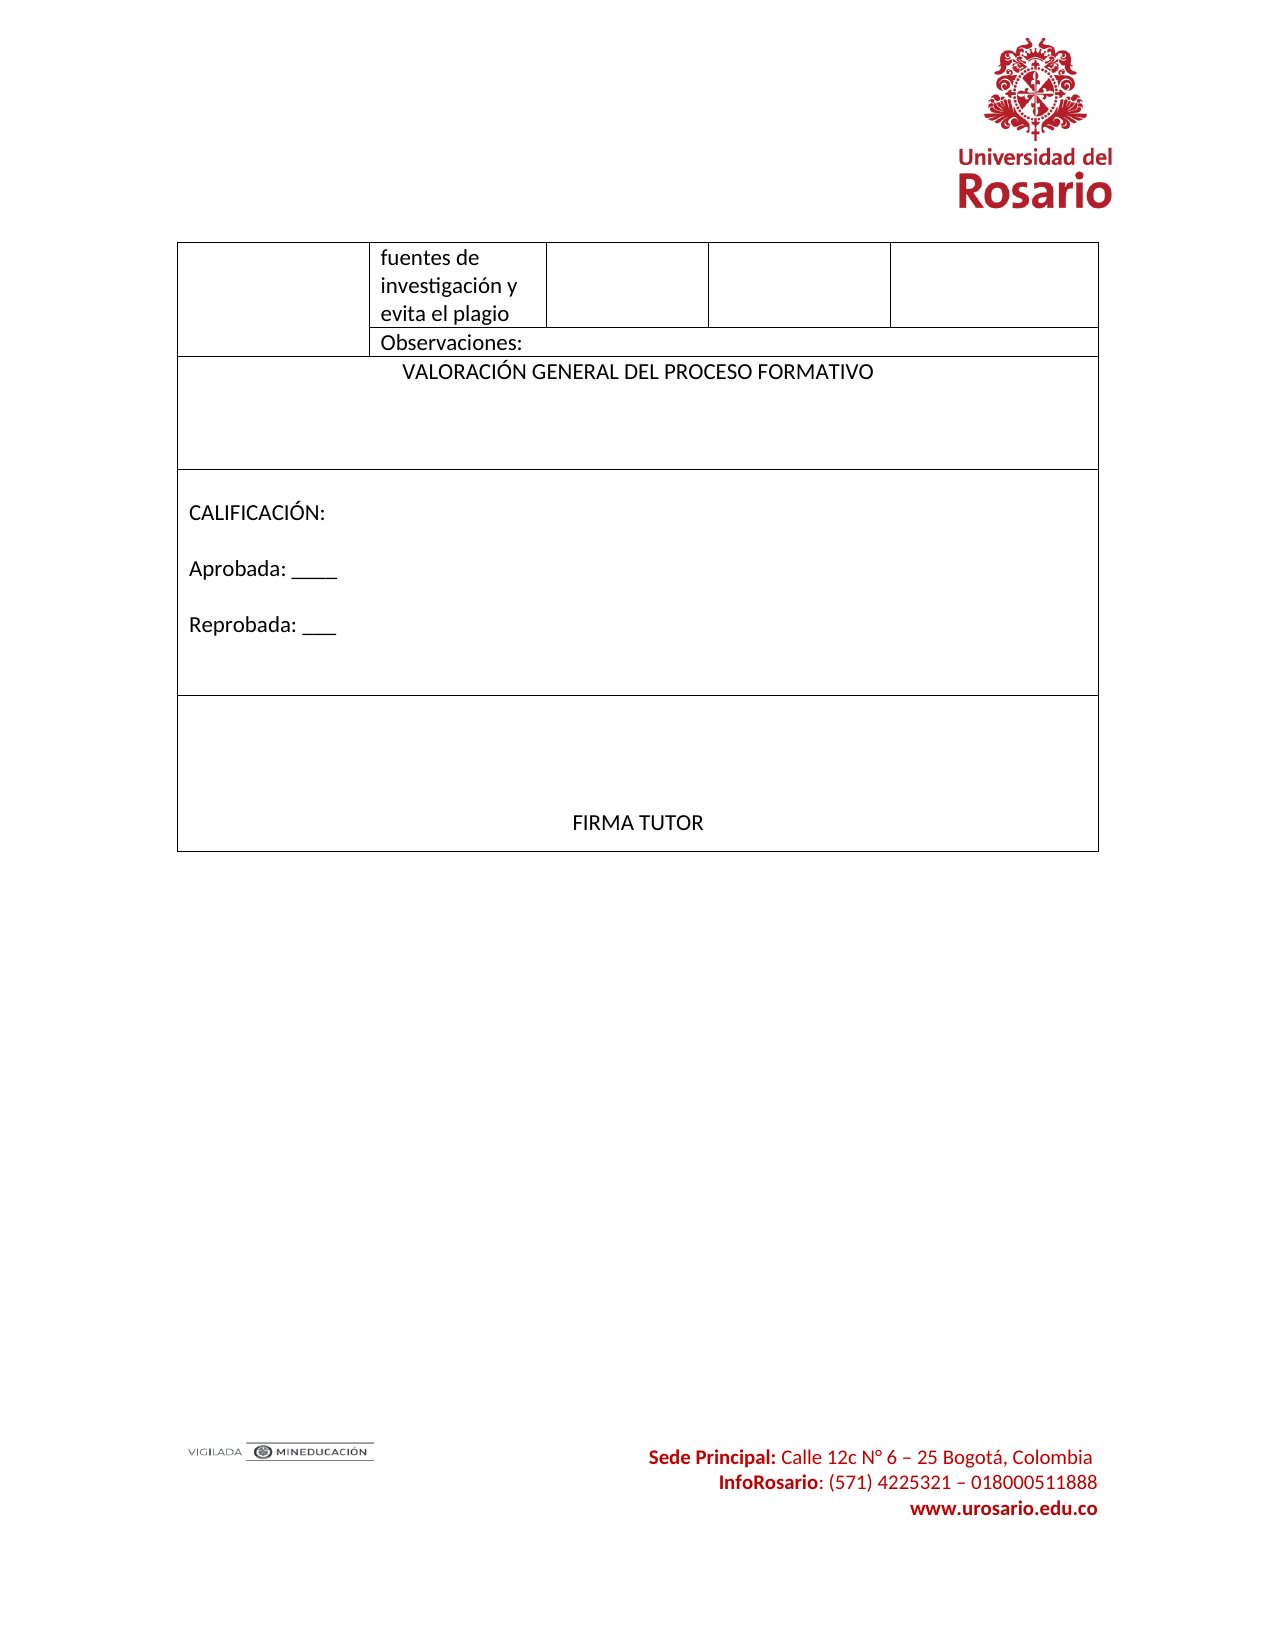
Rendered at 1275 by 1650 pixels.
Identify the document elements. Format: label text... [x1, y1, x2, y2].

picture [954, 35, 1116, 213]
table_cell [891, 243, 1098, 327]
table_cell VALORACIÓN GENERAL DEL PROCESO FORMATIVO [178, 357, 1098, 469]
table_cell CALIFICACIÓN: Aprobada: ____ Reprobada: ___ [178, 470, 1098, 694]
table_cell [709, 243, 890, 327]
table_cell Observaciones: [370, 328, 1098, 356]
table_cell El estudiante asume comportamientos de control frente a las fuentes de investigación y evita el plagio [370, 243, 546, 327]
table_cell FIRMA TUTOR [178, 696, 1098, 851]
picture [177, 1439, 374, 1464]
table_cell [547, 243, 708, 327]
